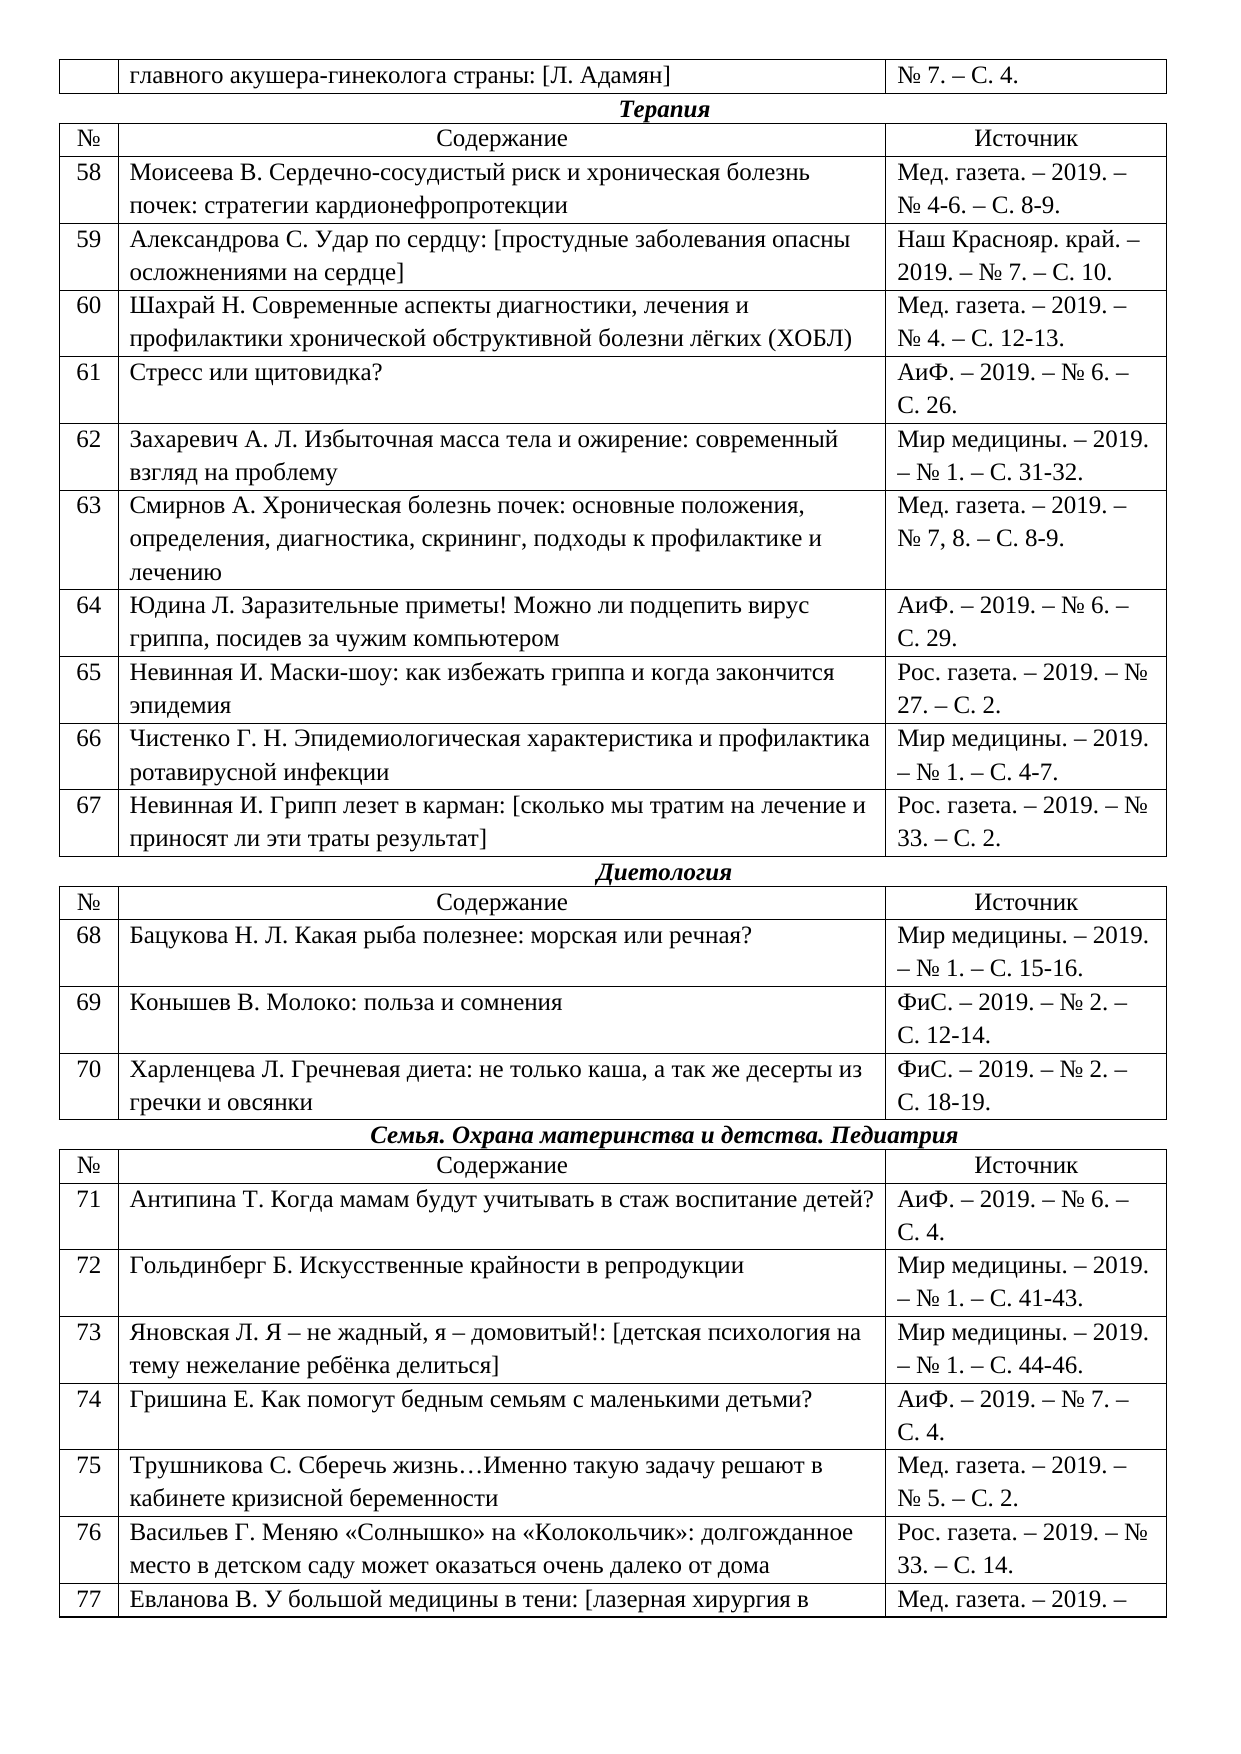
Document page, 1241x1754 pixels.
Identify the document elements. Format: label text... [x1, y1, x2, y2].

table_cell Мир медицины. – 2019. – № 1. – С. 15-16. [886, 920, 1166, 986]
table_cell 66 [60, 724, 118, 789]
table_cell 67 [60, 790, 118, 856]
table_cell Рос. газета. – 2019. – № 33. – С. 14. [886, 1517, 1166, 1583]
table_cell Шахрай Н. Современные аспекты диагностики, лечения и профилактики хронической обструктивной болезни лёгких (ХОБЛ) [119, 291, 885, 356]
table_header № [60, 1150, 118, 1183]
table_cell Мир медицины. – 2019. – № 1. – С. 4-7. [886, 724, 1166, 789]
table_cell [119, 1584, 885, 1616]
table_cell Юдина Л. Заразительные приметы! Можно ли подцепить вирус гриппа, посидев за чужим компьютером [119, 590, 885, 656]
table_cell 60 [60, 291, 118, 356]
table_cell 63 [60, 491, 118, 589]
text Терапия [177, 94, 1152, 122]
table_cell Мир медицины. – 2019. – № 1. – С. 41-43. [886, 1250, 1166, 1316]
table_header № [60, 124, 118, 156]
table_cell Гольдинберг Б. Искусственные крайности в репродукции [119, 1250, 885, 1316]
table_header Источник [886, 1150, 1166, 1183]
table_cell Мед. газета. – 2019. – № 4. – С. 12-13. [886, 291, 1166, 356]
text Диетология [177, 857, 1152, 886]
table_cell 61 [60, 357, 118, 423]
table_cell 68 [60, 920, 118, 986]
table_cell Невинная И. Грипп лезет в карман: [сколько мы тратим на лечение и приносят ли эти траты результат] [119, 790, 885, 856]
table_cell 75 [60, 1450, 118, 1516]
table_cell АиФ. – 2019. – № 7. – С. 4. [886, 1384, 1166, 1449]
table_cell Васильев Г. Меняю «Солнышко» на «Колокольчик»: долгожданное место в детском саду может оказаться очень далеко от дома [119, 1517, 885, 1583]
table_cell 77 [60, 1584, 118, 1616]
table_cell Александрова С. Удар по сердцу: [простудные заболевания опасны осложнениями на сердце] [119, 224, 885, 289]
table_header Содержание [119, 1150, 885, 1183]
table_cell Мир медицины. – 2019. – № 1. – С. 44-46. [886, 1317, 1166, 1383]
table_cell АиФ. – 2019. – № 6. – С. 4. [886, 1184, 1166, 1249]
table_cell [886, 60, 1166, 93]
table_cell Мед. газета. – 2019. – № 4-6. – С. 8-9. [886, 157, 1166, 223]
table_cell Стресс или щитовидка? [119, 357, 885, 423]
table_cell Мир медицины. – 2019. – № 1. – С. 31-32. [886, 424, 1166, 489]
table_cell 58 [60, 157, 118, 223]
table_cell 74 [60, 1384, 118, 1449]
table_cell АиФ. – 2019. – № 6. – С. 26. [886, 357, 1166, 423]
table_cell Мед. газета. – 2019. – № 5. – С. 2. [886, 1450, 1166, 1516]
table_cell Рос. газета. – 2019. – № 27. – С. 2. [886, 657, 1166, 722]
table_cell ФиС. – 2019. – № 2. – С. 18-19. [886, 1054, 1166, 1119]
table_cell Чистенко Г. Н. Эпидемиологическая характеристика и профилактика ротавирусной инфекции [119, 724, 885, 789]
table_cell 69 [60, 987, 118, 1053]
table_cell Невинная И. Маски-шоу: как избежать гриппа и когда закончится эпидемия [119, 657, 885, 722]
table_cell 64 [60, 590, 118, 656]
table_cell Харленцева Л. Гречневая диета: не только каша, а так же десерты из гречки и овсянки [119, 1054, 885, 1119]
table_cell Моисеева В. Сердечно-сосудистый риск и хроническая болезнь почек: стратегии кардионефропротекции [119, 157, 885, 223]
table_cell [886, 1584, 1166, 1616]
table_cell АиФ. – 2019. – № 6. – С. 29. [886, 590, 1166, 656]
table_header Источник [886, 124, 1166, 156]
table_cell 73 [60, 1317, 118, 1383]
table_cell Трушникова С. Сберечь жизнь…Именно такую задачу решают в кабинете кризисной беременности [119, 1450, 885, 1516]
table_header Содержание [119, 124, 885, 156]
table_cell Бацукова Н. Л. Какая рыба полезнее: морская или речная? [119, 920, 885, 986]
table_cell 59 [60, 224, 118, 289]
table_cell 72 [60, 1250, 118, 1316]
table_header Источник [886, 887, 1166, 919]
table_cell 71 [60, 1184, 118, 1249]
table_cell Мед. газета. – 2019. – № 7, 8. – С. 8-9. [886, 491, 1166, 589]
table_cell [119, 60, 885, 93]
table_cell Конышев В. Молоко: польза и сомнения [119, 987, 885, 1053]
table_cell Наш Краснояр. край. – 2019. – № 7. – С. 10. [886, 224, 1166, 289]
table_cell Яновская Л. Я – не жадный, я – домовитый!: [детская психология на тему нежелание ребёнка делиться] [119, 1317, 885, 1383]
table_cell Гришина Е. Как помогут бедным семьям с маленькими детьми? [119, 1384, 885, 1449]
table_cell 62 [60, 424, 118, 489]
table_cell 65 [60, 657, 118, 722]
table_cell ФиС. – 2019. – № 2. – С. 12-14. [886, 987, 1166, 1053]
table_cell 70 [60, 1054, 118, 1119]
table_cell Рос. газета. – 2019. – № 33. – С. 2. [886, 790, 1166, 856]
table_cell Антипина Т. Когда мамам будут учитывать в стаж воспитание детей? [119, 1184, 885, 1249]
table_header № [60, 887, 118, 919]
table_cell Захаревич А. Л. Избыточная масса тела и ожирение: современный взгляд на проблему [119, 424, 885, 489]
text Семья. Охрана материнства и детства. Педиатрия [177, 1120, 1152, 1149]
table_cell 76 [60, 1517, 118, 1583]
table_cell 57 [60, 60, 118, 93]
table_header Содержание [119, 887, 885, 919]
table_cell Смирнов А. Хроническая болезнь почек: основные положения, определения, диагностика, скрининг, подходы к профилактике и лечению [119, 491, 885, 589]
